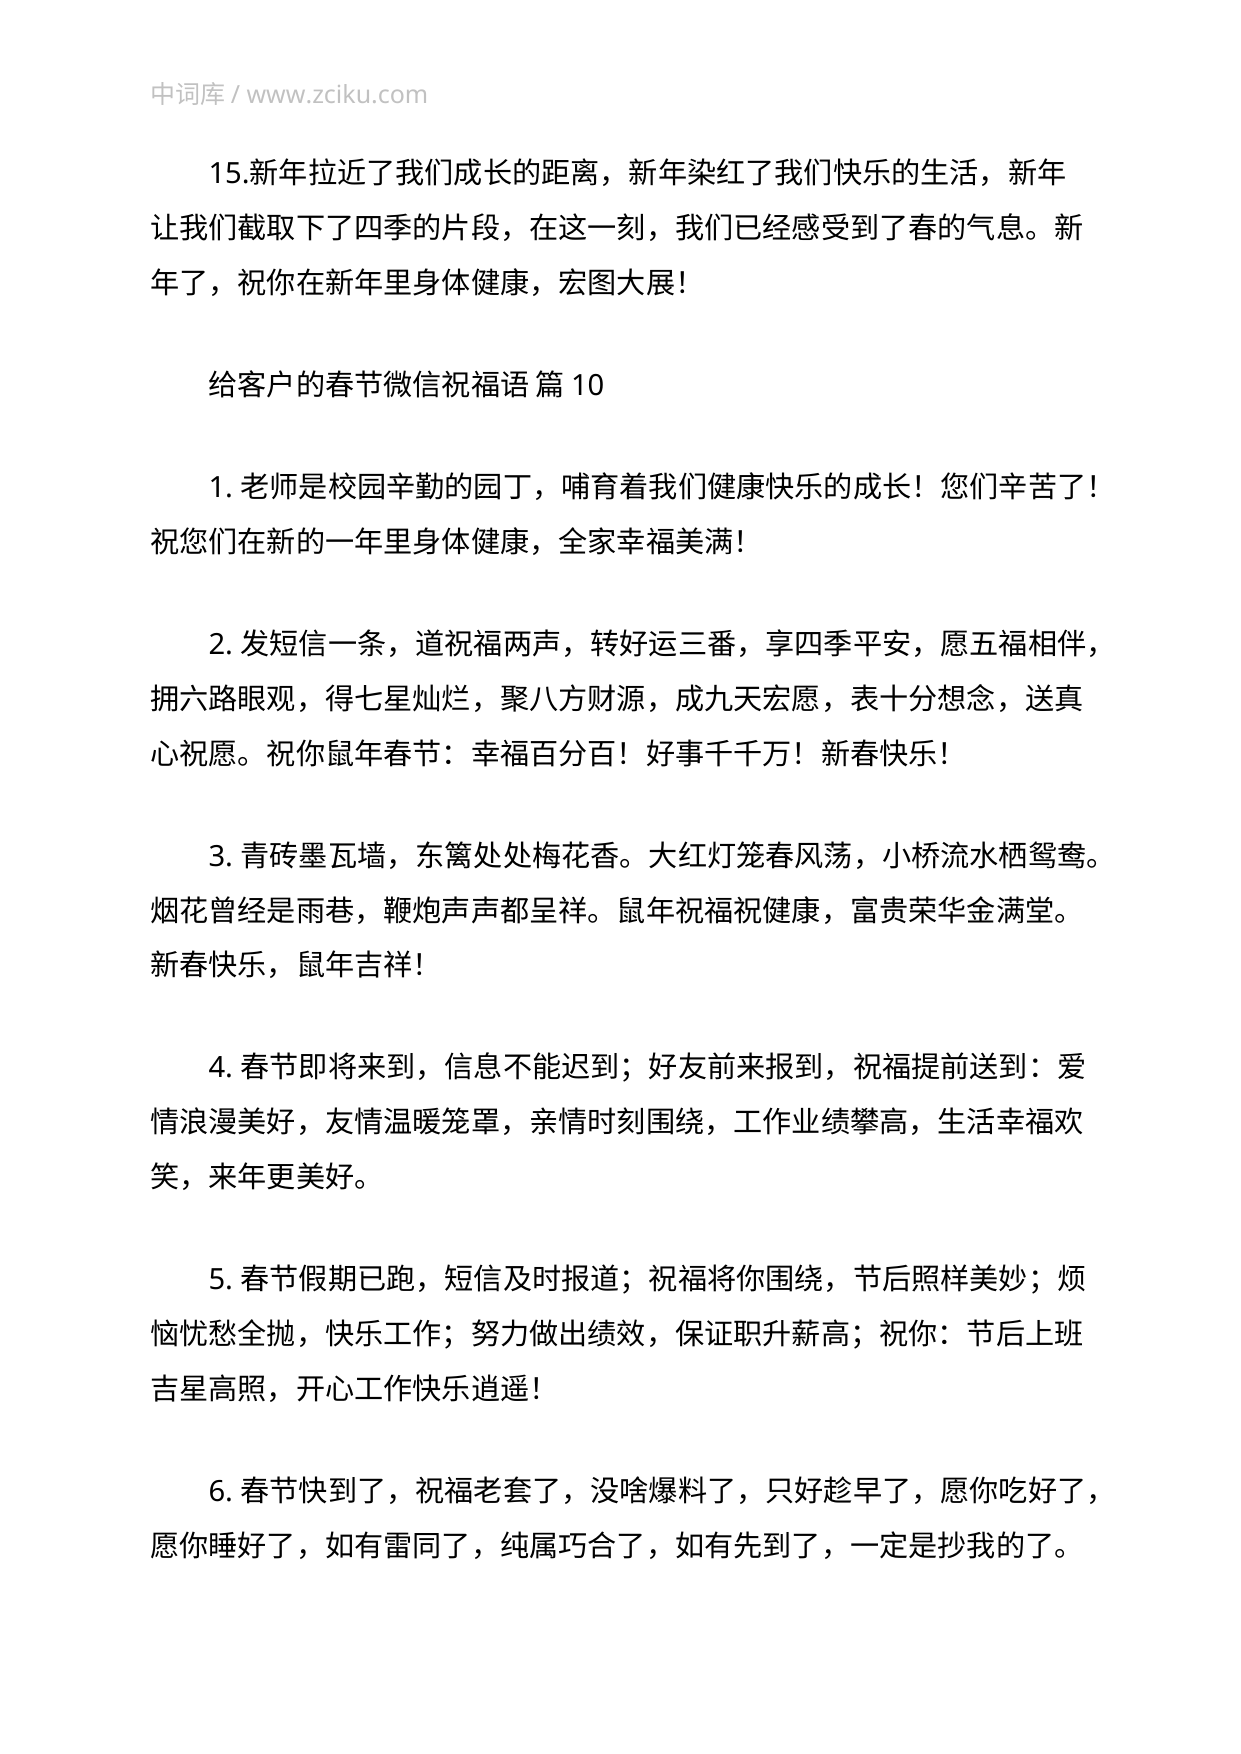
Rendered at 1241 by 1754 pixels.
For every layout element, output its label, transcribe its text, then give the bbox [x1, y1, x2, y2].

text 给客户的春节微信祝福语 篇10 [150, 362, 1090, 404]
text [150, 1467, 1090, 1564]
text 15.新年拉近了我们成长的距离，新年染红了我们快乐的生活，新年让我们截取下了四季的片段，在这一刻，我们已经感受到了春的气息。新年了，祝你在新年里身体健康，宏图大展！ [150, 150, 1090, 302]
text 3. 青砖墨瓦墙，东篱处处梅花香。大红灯笼春风荡，小桥流水栖鸳鸯。烟花曾经是雨巷，鞭炮声声都呈祥。鼠年祝福祝健康，富贵荣华金满堂。新春快乐，鼠年吉祥！ [150, 832, 1090, 984]
text 2. 发短信一条，道祝福两声，转好运三番，享四季平安，愿五福相伴，拥六路眼观，得七星灿烂，聚八方财源，成九天宏愿，表十分想念，送真心祝愿。祝你鼠年春节：幸福百分百！好事千千万！新春快乐！ [150, 620, 1090, 773]
text 1. 老师是校园辛勤的园丁，哺育着我们健康快乐的成长！您们辛苦了！祝您们在新的一年里身体健康，全家幸福美满！ [150, 464, 1090, 561]
text 4. 春节即将来到，信息不能迟到；好友前来报到，祝福提前送到：爱情浪漫美好，友情温暖笼罩，亲情时刻围绕，工作业绩攀高，生活幸福欢笑，来年更美好。 [150, 1044, 1090, 1196]
text 5. 春节假期已跑，短信及时报道；祝福将你围绕，节后照样美妙；烦恼忧愁全抛，快乐工作；努力做出绩效，保证职升薪高；祝你：节后上班吉星高照，开心工作快乐逍遥！ [150, 1255, 1090, 1408]
